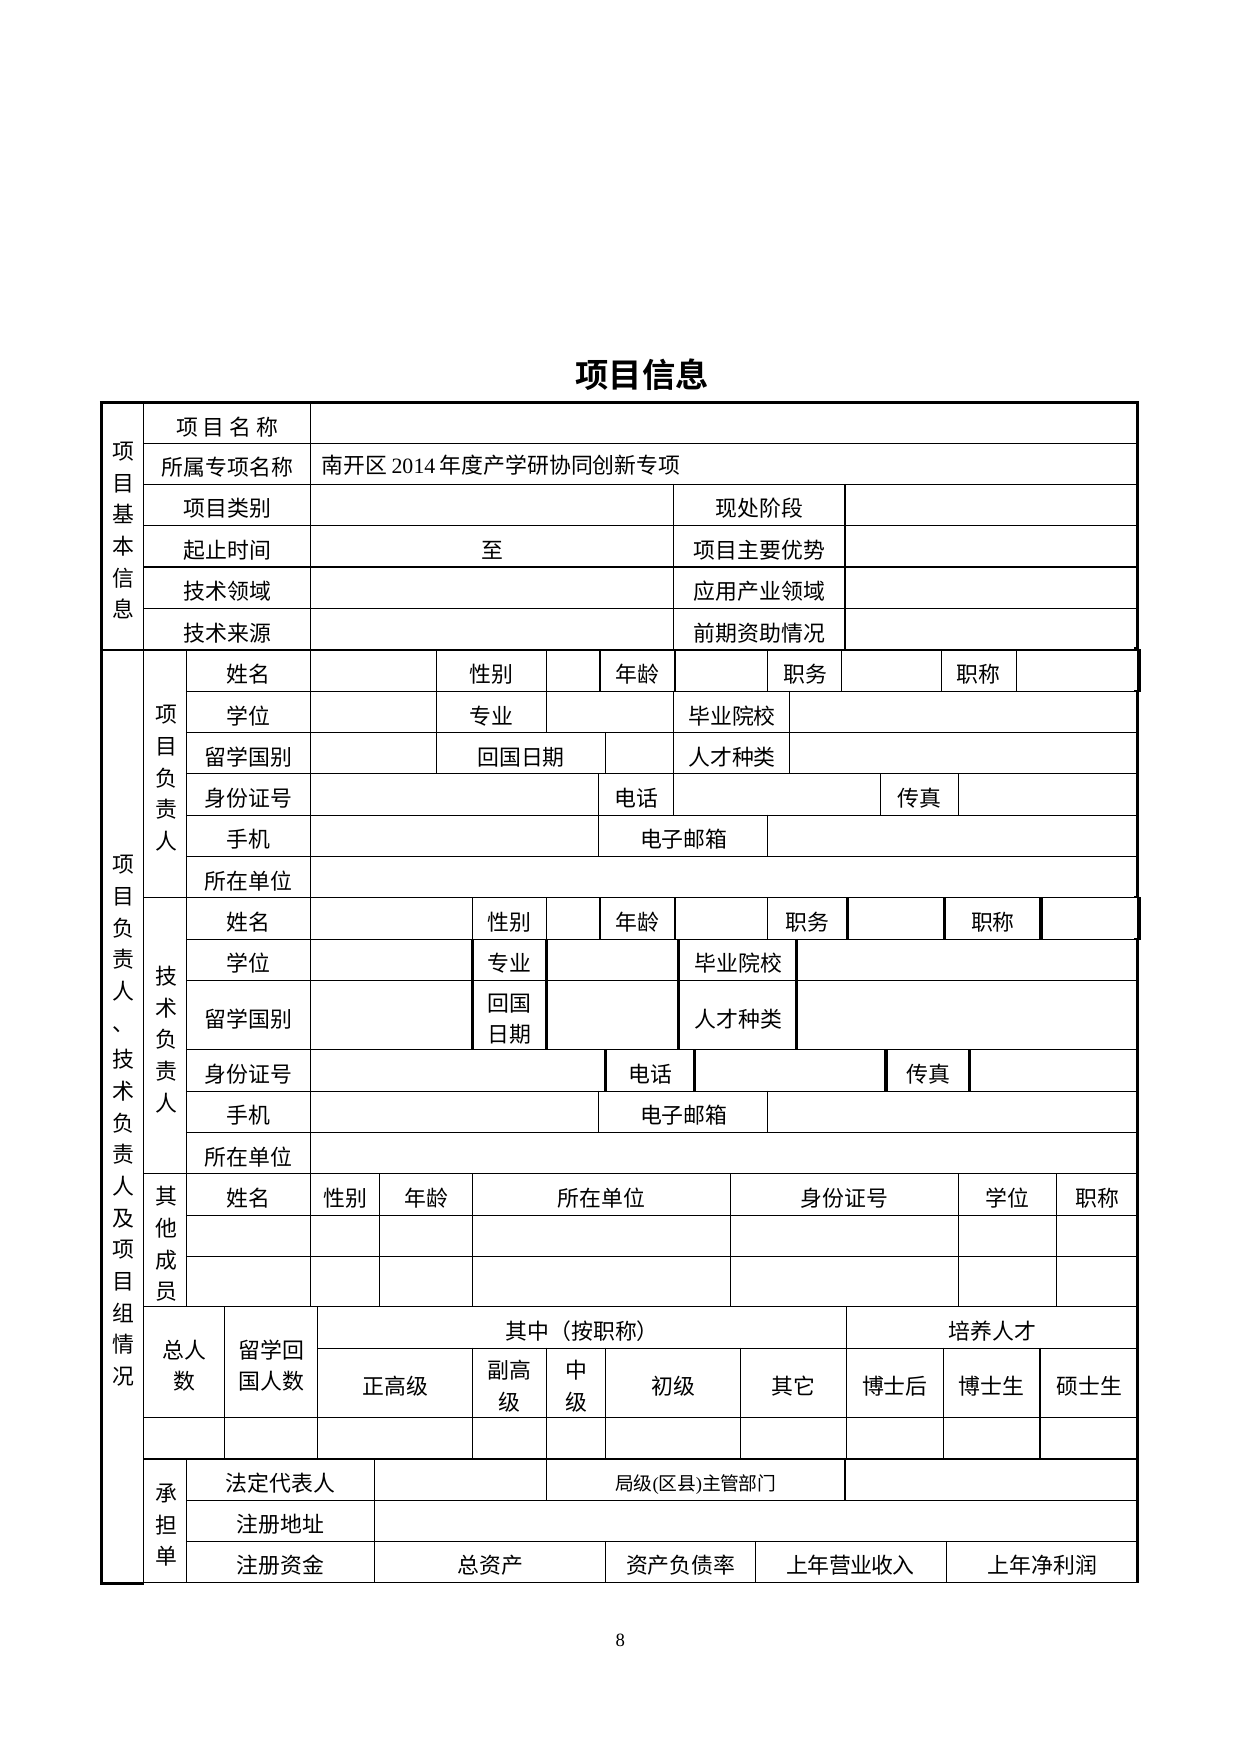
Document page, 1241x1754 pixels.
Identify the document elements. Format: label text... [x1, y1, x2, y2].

table_cell 毕业院校 [680, 940, 795, 980]
table_cell 专业 [437, 692, 546, 732]
table_cell 硕士生 [1041, 1349, 1136, 1417]
table_cell [311, 485, 673, 525]
table_cell [606, 1418, 740, 1458]
table_cell [798, 940, 1136, 980]
table_cell 法定代表人 [187, 1460, 374, 1499]
table_cell 年龄 [380, 1174, 472, 1214]
table_cell 职称 [942, 651, 1016, 691]
table_cell 职务 [768, 898, 846, 939]
table_cell 总人数 [144, 1307, 224, 1417]
table_cell 电话 [599, 774, 673, 814]
table_cell [798, 981, 1136, 1049]
table_cell [311, 1216, 379, 1256]
table_cell 身份证号 [187, 1050, 310, 1091]
table_cell 专业 [474, 940, 545, 980]
table_cell 毕业院校 [674, 692, 789, 732]
table_cell [311, 816, 598, 856]
table_cell 培养人才 [847, 1307, 1136, 1348]
table_cell 回国日期 [474, 981, 545, 1049]
table_cell [1057, 1216, 1136, 1256]
table_cell [959, 1216, 1056, 1256]
table_cell 注册地址 [187, 1501, 374, 1541]
table_cell [473, 1257, 730, 1306]
table_cell [959, 774, 1136, 814]
table_cell [1057, 1257, 1136, 1306]
table_cell [846, 609, 1136, 649]
table_cell [790, 733, 1136, 773]
table_cell 留学回国人数 [225, 1307, 317, 1417]
table_cell 所在单位 [187, 857, 310, 897]
table_cell [944, 1418, 1039, 1458]
table_cell [144, 1418, 224, 1458]
table_cell [847, 1418, 943, 1458]
table_cell 姓名 [187, 898, 310, 939]
table_cell 现处阶段 [674, 485, 844, 525]
table_cell 资产负债率 [606, 1542, 755, 1582]
table_cell 电子邮箱 [599, 1092, 767, 1132]
table_cell 留学国别 [187, 981, 310, 1049]
table_cell 项目负责人、 技术负责人及项目组情况 [103, 651, 143, 1582]
table_cell 学位 [959, 1174, 1056, 1214]
table_cell 性别 [311, 1174, 379, 1214]
table_cell [380, 1257, 472, 1306]
table_cell [380, 1216, 472, 1256]
table_cell [311, 1257, 379, 1306]
table_cell [311, 1050, 604, 1091]
table_cell 性别 [437, 651, 546, 691]
table_cell 至 [311, 526, 673, 566]
table_cell [768, 1092, 1136, 1132]
table_cell [846, 568, 1136, 608]
table_cell 职务 [768, 651, 841, 691]
table_cell 性别 [473, 898, 546, 939]
table_cell 上年营业收入 [756, 1542, 946, 1582]
table_cell [311, 857, 1136, 897]
table_cell 起止时间 [144, 526, 310, 566]
table_cell [311, 1092, 598, 1132]
table_cell [311, 733, 436, 773]
text 项目信息 [118, 334, 1166, 401]
table_cell 所属专项名称 [144, 444, 310, 484]
table_cell 其他成员 [144, 1174, 186, 1306]
table_cell 总资产 [375, 1542, 605, 1582]
table_cell 承担单位 [144, 1460, 186, 1582]
table_cell 技术负责人 [144, 898, 186, 1173]
table_cell [1043, 898, 1137, 939]
table_cell [547, 651, 599, 691]
table_cell 其中（按职称） [318, 1307, 846, 1348]
table_cell [311, 1133, 1136, 1173]
table_cell [548, 940, 677, 980]
table_cell [548, 981, 677, 1049]
table_cell 项目主要优势 [674, 526, 844, 566]
table_cell [375, 1460, 546, 1499]
table_cell 南开区2014年度产学研协同创新专项 [311, 444, 1136, 484]
table_cell [187, 1216, 310, 1256]
table_cell 中级 [547, 1349, 605, 1417]
table_cell 年龄 [601, 898, 674, 939]
table_cell 所在单位 [187, 1133, 310, 1173]
table_cell [311, 609, 673, 649]
table_cell 职称 [1057, 1174, 1136, 1214]
table_cell 学位 [187, 692, 310, 732]
table_cell 上年净利润 [947, 1542, 1136, 1582]
table_cell [790, 692, 1136, 732]
table_cell [846, 1460, 1136, 1499]
table_cell [311, 692, 436, 732]
table_cell [225, 1418, 317, 1458]
table_cell 手机 [187, 1092, 310, 1132]
table_cell [311, 774, 598, 814]
table_cell [731, 1257, 958, 1306]
table_cell 电子邮箱 [599, 816, 767, 856]
table_cell 博士后 [847, 1349, 943, 1417]
table_cell 其它 [741, 1349, 846, 1417]
table_cell [311, 898, 472, 939]
table_cell 正高级 [318, 1349, 472, 1417]
table_cell [696, 1050, 884, 1091]
table_cell 留学国别 [187, 733, 310, 773]
table_header [311, 404, 1136, 442]
table_cell [674, 774, 880, 814]
table_cell [1041, 1418, 1136, 1458]
table_cell [731, 1216, 958, 1256]
table_cell 博士生 [944, 1349, 1039, 1417]
table_header 项目基本信息 [103, 404, 143, 649]
table_cell 项目负责人 [144, 651, 186, 897]
table_cell 电话 [607, 1050, 693, 1091]
table_cell [547, 1418, 605, 1458]
table_cell 姓名 [187, 651, 310, 691]
table_cell 技术来源 [144, 609, 310, 649]
table_cell [311, 568, 673, 608]
table_cell [846, 485, 1136, 525]
table_cell [318, 1418, 472, 1458]
table_cell 副高级 [473, 1349, 546, 1417]
table_cell 技术领域 [144, 568, 310, 608]
table_cell 前期资助情况 [674, 609, 844, 649]
table_cell 应用产业领域 [674, 568, 844, 608]
table_cell 局级(区县)主管部门 [547, 1460, 844, 1499]
table_cell 项目类别 [144, 485, 310, 525]
table_cell [959, 1257, 1056, 1306]
table_cell 身份证号 [187, 774, 310, 814]
table_cell 传真 [888, 1050, 968, 1091]
table_cell 人才种类 [674, 733, 789, 773]
table_cell 人才种类 [680, 981, 795, 1049]
table_cell [311, 651, 436, 691]
table_cell [187, 1257, 310, 1306]
table_cell [547, 898, 599, 939]
table_cell [676, 651, 767, 691]
table_cell 学位 [187, 940, 310, 980]
table_cell [849, 898, 943, 939]
table_cell [676, 898, 767, 939]
table_cell 传真 [881, 774, 958, 814]
table_cell [741, 1418, 846, 1458]
table_cell [842, 651, 941, 691]
table_cell [768, 816, 1136, 856]
table_cell [606, 733, 673, 773]
table_cell 回国日期 [437, 733, 605, 773]
table_cell [311, 940, 471, 980]
table_cell 初级 [606, 1349, 740, 1417]
table_cell 手机 [187, 816, 310, 856]
table_cell 所在单位 [473, 1174, 730, 1214]
table_cell [846, 526, 1136, 566]
table_cell 姓名 [187, 1174, 310, 1214]
table_cell 职称 [946, 898, 1039, 939]
table_cell [473, 1216, 730, 1256]
table_cell 注册资金 [187, 1542, 374, 1582]
table_cell [473, 1418, 546, 1458]
table_cell [547, 692, 673, 732]
table_header 项 目 名 称 [144, 404, 310, 442]
table_cell [971, 1050, 1136, 1091]
table_cell 年龄 [601, 651, 674, 691]
table_cell 身份证号 [731, 1174, 958, 1214]
table_cell [311, 981, 471, 1049]
table_cell [1017, 651, 1137, 691]
table_cell [375, 1501, 1136, 1541]
